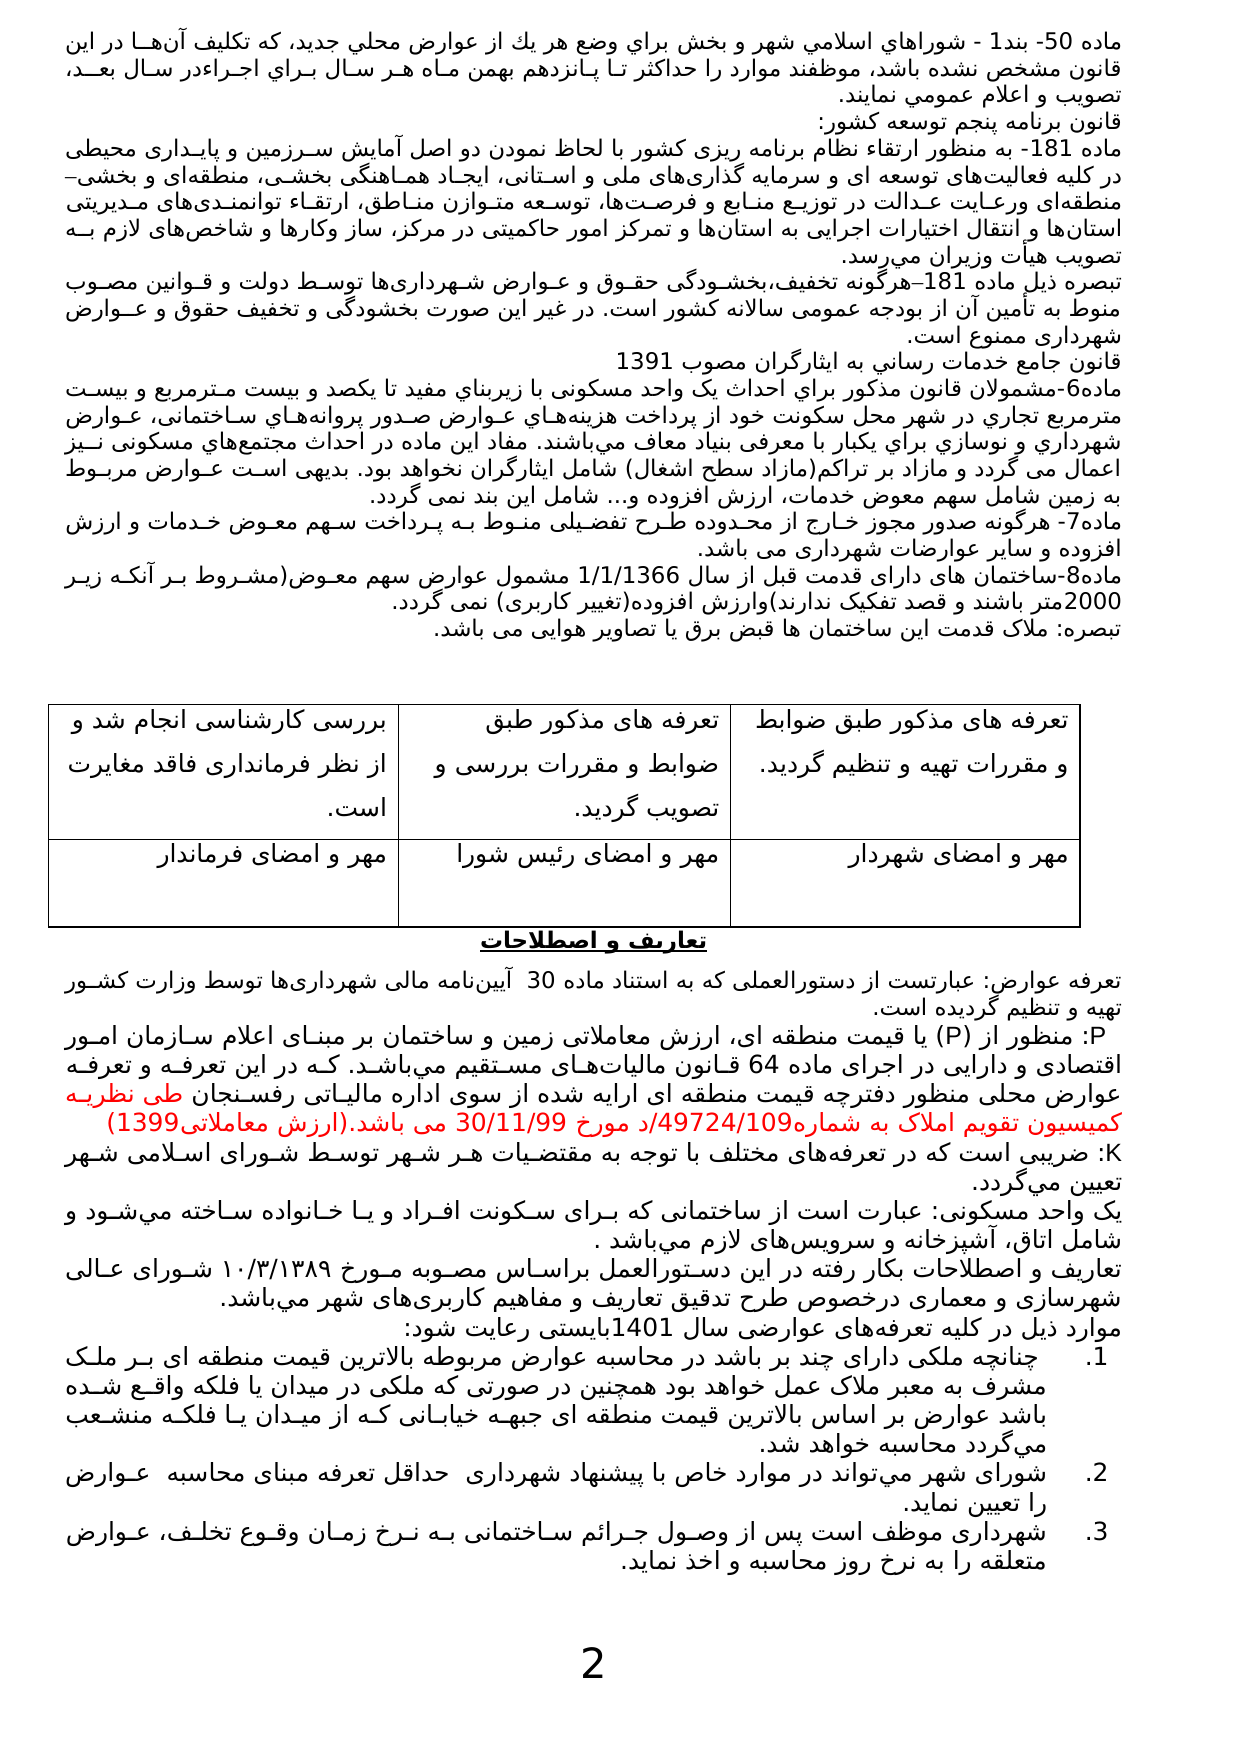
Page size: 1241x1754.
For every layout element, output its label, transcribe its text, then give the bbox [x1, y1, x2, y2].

text تبصره ذیل ماده 181–هرگونه تخفیف،بخشودگی حقوق و عوارض شهرداری‌ها توسط دولت و قوانین مصوب منوط به تأمین آن از بودجه عمومی سالانه کشور است. در غیر این صورت بخشودگی و تخفیف حقوق و عوارض شهرداری ممنوع است. [65, 268, 1122, 348]
text تعاریف و اصطلاحات [65, 927, 1122, 954]
text ماده 181- به منظور ارتقاء نظام برنامه ریزی کشور با لحاظ نمودن دو اصل آمایش سرزمین و پایداری محیطی در کلیه فعالیت‌های توسعه ای و سرمایه گذاری‌‌های ملی و استانی، ایجاد هماهنگی بخشی، منطقه‌ای و بخشی–منطقه‌ای ورعایت عدالت در توزیع منابع و فرصت‌ها، توسعه متوازن مناطق، ارتقاء توانمندی‌‌های مدیریتی استان‌ها و انتقال اختیارات اجرایی به استان‌ها و تمرکز امور حاکمیتی در مرکز، ساز وکار‌ها و شاخص‌های لازم به تصویب هیأت وزیران مي‌رسد. [65, 135, 1122, 268]
text ماده7- هرگونه صدور مجوز خارج از محدوده طرح تفضیلی منوط به پرداخت سهم معوض خدمات و ارزش افزوده و سایر عوارضات شهرداری می باشد. [65, 508, 1122, 562]
text ماده8-ساختمان های دارای قدمت قبل از سال 1/1/1366 مشمول عوارض سهم معوض(مشروط بر آنکه زیر 2000متر باشند و قصد تفکیک ندارند)وارزش افزوده(تغییر کاربری) نمی گردد. [65, 562, 1122, 615]
table_header تعرفه های مذکور طبق ضوابط و مقررات تهیه و تنظیم گردید. [731, 705, 1079, 838]
table_cell مهر و امضای رئیس شورا [399, 840, 730, 926]
text ماده 50- بند1 - شورا‌هاي اسلامي شهر و بخش ‌براي وضع هر يك از عوارض محلي جديد، كه تكليف آن‌ها در اين قانون مشخص نشده باشد، موظفند موارد را حداکثر تا پانزدهم بهمن ماه هر سال براي اجراءدر سال بعـد، تصويب و اعلام عمومي نمايند. [65, 28, 1122, 108]
text یک واحد مسکونی‌: عبارت است از ساختمانی که برای سکونت افراد و یا خانواده ساخته مي‌شود و شامل اتاق‌، آشپزخانه و سرویس‌‌های لازم مي‌باشد . [65, 1196, 1122, 1254]
text K‌: ضریبی است که در تعرفه‌‌های مختلف با توجه به مقتضیات هر شهر توسط شورای اسلامی شهر تعیین مي‌گردد. [65, 1138, 1122, 1196]
table_cell مهر و امضای فرماندار [49, 840, 398, 926]
text تعرفه عوارض: عبارتست از دستورالعملی که به استناد ماده 30 ‌ آيين‌نامه مالی شهرداری‌‌ها توسط وزارت کشور تهیه و تنظیم گردیده است. [65, 967, 1122, 1021]
text تبصره: ملاک قدمت این ساختمان ها قبض برق یا تصاویر هوایی می باشد. [65, 615, 1122, 642]
text موارد ذیل در کلیه تعرفه‌‌های عوارضی سال 1401بایستی رعایت شود: [65, 1313, 1122, 1342]
table_header تعرفه های مذکور طبق ضوابط و مقررات بررسی و تصویب گردید. [399, 705, 730, 838]
list چنانچه ملکی دارای چند بر باشد در محاسبه عوارض مربوطه بالاترین قیمت منطقه ای بر ملک مشرف به معبر ملاک عمل خواهد بود همچنین در صورتی که ملکی در میدان یا فلکه واقع شده باشد عوارض بر اساس بالاترین قیمت منطقه ای جبهه خیابانی که از میدان یا فلکه منشعب مي‌گردد محاسبه خواهد شد. [65, 1342, 1084, 1459]
text قانون جامع خدمات رساني به ايثارگران مصوب 1391 [65, 348, 1122, 375]
table_header بررسی کارشناسی انجام شد و از نظر فرمانداری فاقد مغایرت است. [49, 705, 398, 838]
list شورای شهر مي‌تواند در موارد خاص با پیشنهاد شهرداری حداقل تعرفه مبنای محاسبه عوارض را تعیین نماید. [65, 1459, 1084, 1517]
text ماده6-مشمولان قانون مذکور براي احداث یک واحد مسکونی با زیربناي مفید تا یکصد و بیست مترمربع و بیست ‌متر‌مربع تجاري در شهر محل سکونت خود از پرداخت هزینه‌‌هاي عوارض صدور پروانه‌‌هاي ساختمانی، عوارض شهرداري و نوسازي براي یکبار با معرفی بنیاد معاف مي‌باشند. مفاد این ماده در احداث مجتمع‌‌هاي مسکونی نیز اعمال می گردد و مازاد بر تراکم(مازاد سطح اشغال) شامل ایثارگران نخواهد بود. بدیهی است عوارض مربوط به زمین شامل سهم معوض خدمات، ارزش افزوده و... شامل این بند نمی گردد. [65, 375, 1122, 508]
table_cell مهر و امضای شهردار [731, 840, 1079, 926]
text P‌: منظور از (P) یا قیمت منطقه ای، ارزش معاملاتی زمین و ساختمان بر مبنای اعلام سازمان امور اقتصادی و دارایی در اجرای ماده 64 قانون مالیات‌های مستقیم مي‌باشد. که در این تعرفه و تعرفه عوارض محلی منظور دفترچه قیمت منطقه ای ارایه شده از سوی اداره مالیاتی رفسنجان طی نظریه کمیسیون تقویم املاک به شماره49724/109/د مورخ 30/11/99 می باشد.(ارزش معاملاتی1399) [65, 1021, 1122, 1138]
list شهرداری موظف است پس از وصول جرائم ساختمانی به نرخ زمان وقوع تخلف، عوارض متعلقه را به نرخ روز محاسبه و اخذ نماید. [65, 1517, 1084, 1575]
text قانون برنامه پنجم توسعه کشور‌: [65, 108, 1122, 135]
text تعاریف و اصطلاحات بکار رفته در این دستورالعمل براساس مصوبه مورخ ۱۰/۳/۱۳۸۹ شورای عالی شهرسازی و معماری درخصوص طرح تدقیق تعاریف و مفاهیم کاربری‌‌های شهر مي‌باشد. [65, 1254, 1122, 1313]
